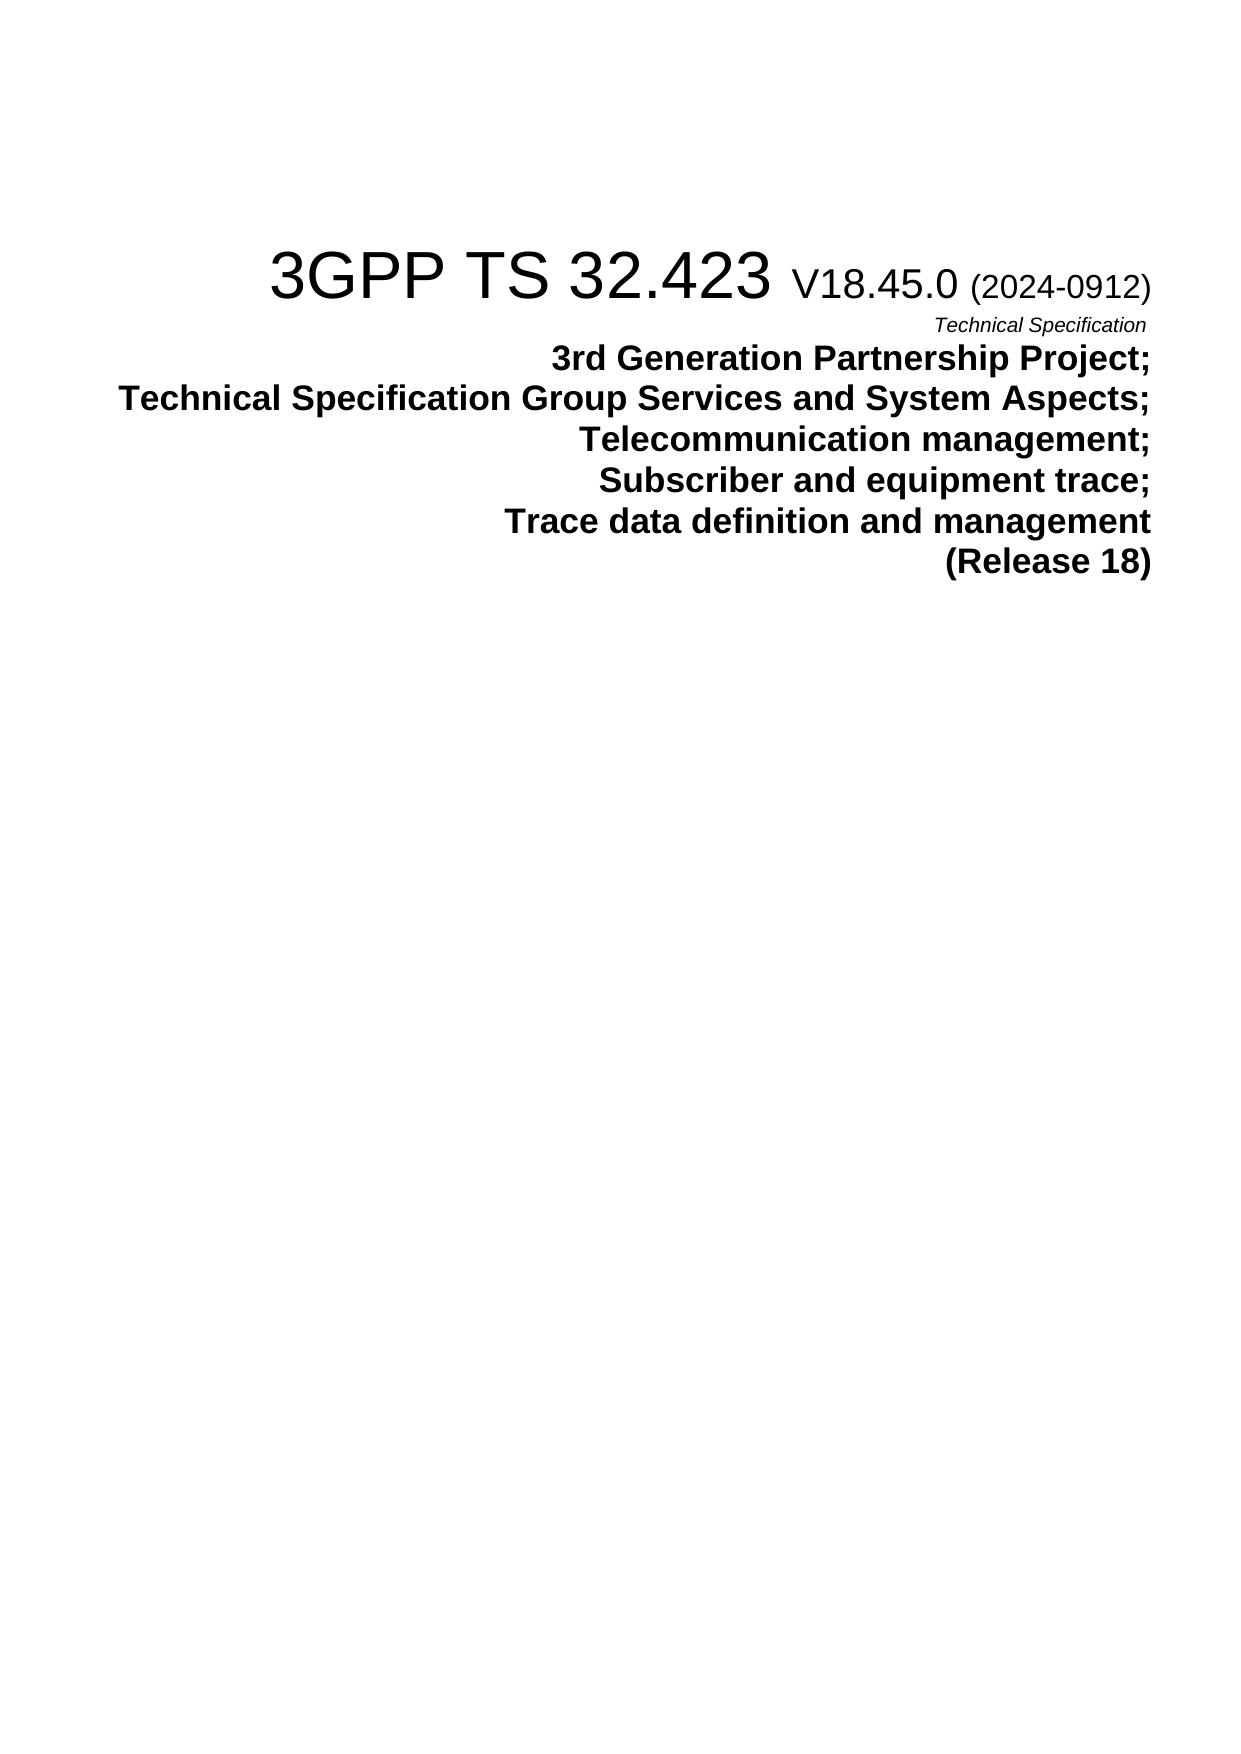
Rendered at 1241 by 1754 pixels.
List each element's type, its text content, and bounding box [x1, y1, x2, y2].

text Subscriber and equipment trace; [89, 459, 1152, 500]
text 3GPP TS 32.423 V18..0 (2024-) [89, 236, 1152, 313]
text Technical Specification [89, 313, 1149, 337]
text 3rd Generation Partnership Project; [89, 337, 1152, 378]
text Technical Specification Group Services and System Aspects; [89, 378, 1152, 418]
text Trace data definition and management [89, 500, 1152, 541]
text Telecommunication management; [89, 418, 1152, 459]
text (Release 18) [89, 541, 1152, 581]
